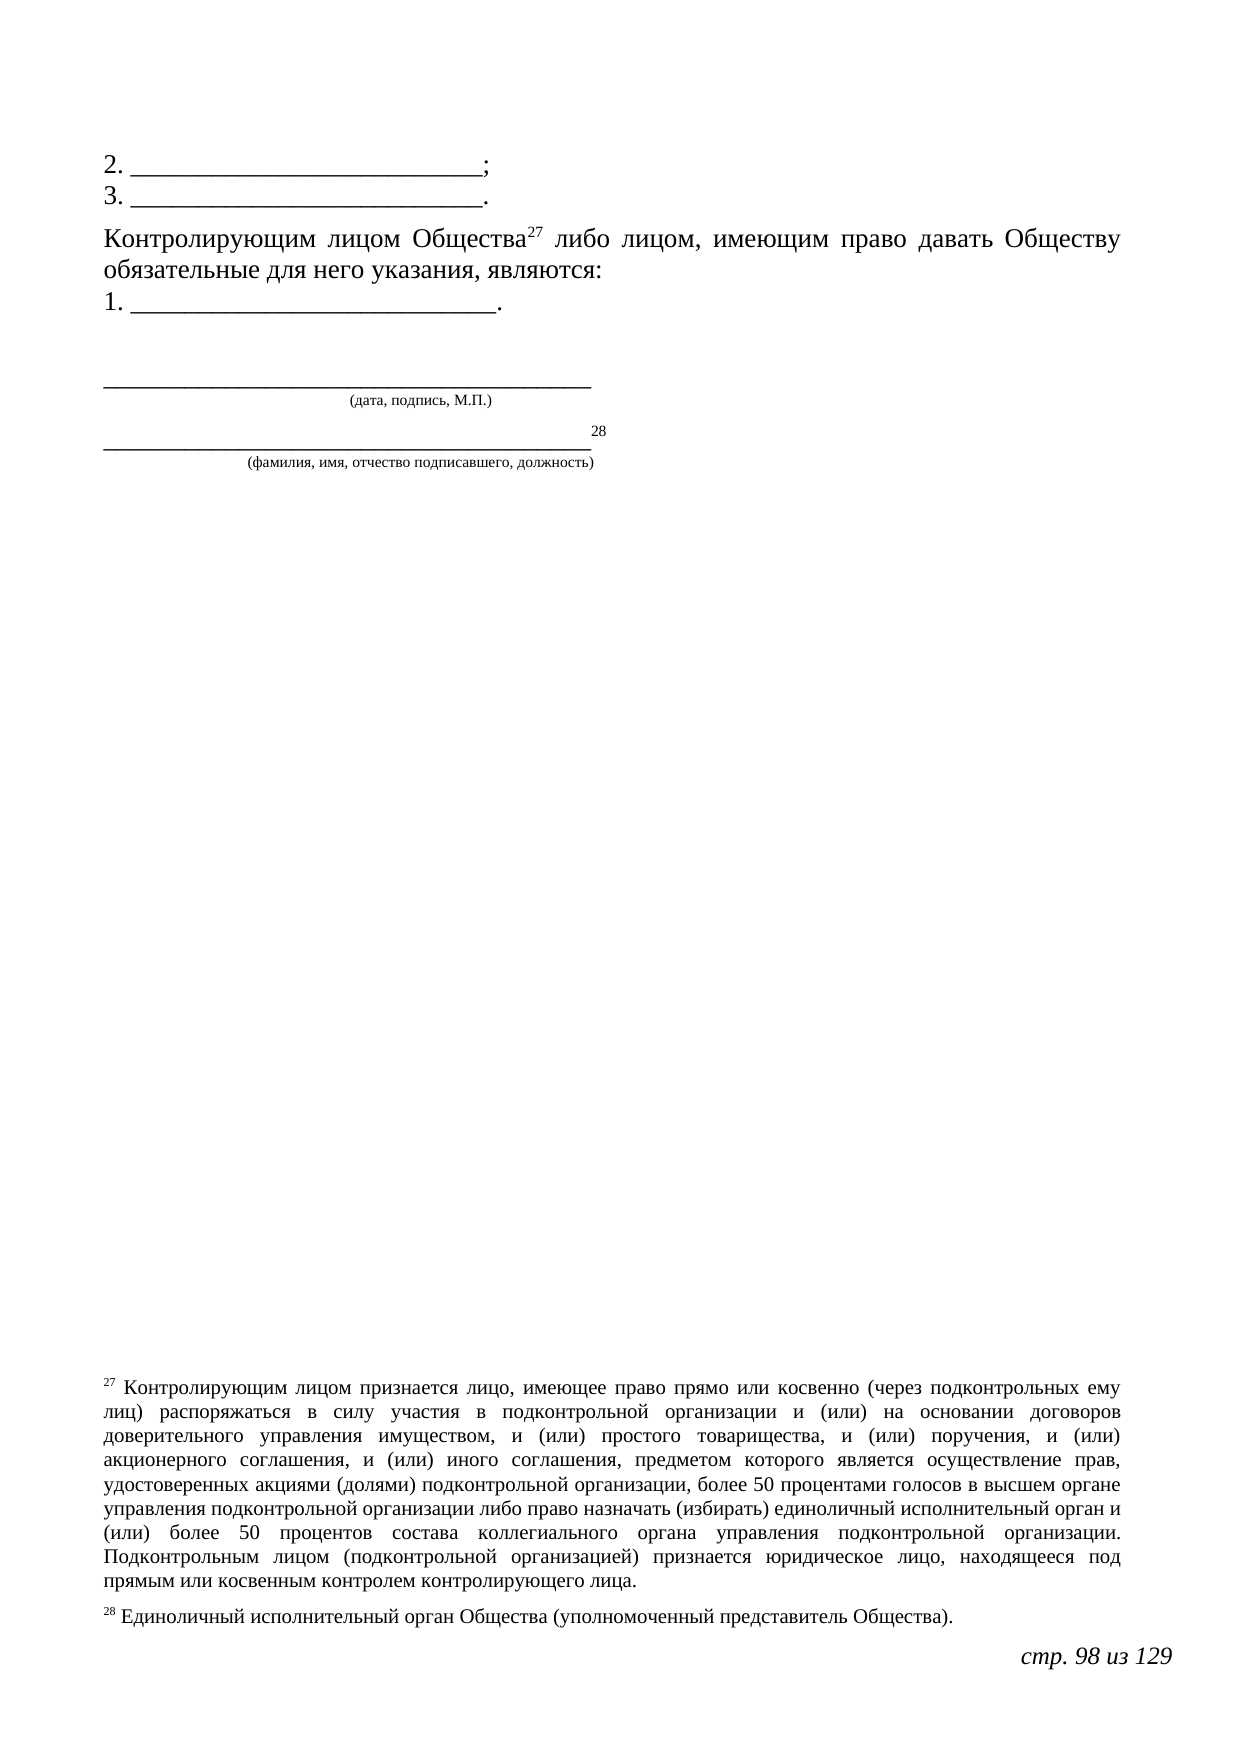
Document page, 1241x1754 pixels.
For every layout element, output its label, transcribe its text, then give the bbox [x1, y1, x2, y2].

text Контролирующим лицом Общества либо лицом, имеющим право давать Обществу обязательные для него указания, являются: [103, 222, 1122, 285]
text 3. __________________________. [103, 179, 1122, 210]
text 1. ___________________________. [103, 285, 1122, 316]
text (дата, подпись, М.П.) [103, 391, 738, 422]
text ____________________________________ [103, 422, 1122, 453]
text ____________________________________ [103, 359, 1122, 391]
text 2. __________________________; [103, 148, 1122, 179]
text (фамилия, имя, отчество подписавшего, должность) [103, 453, 738, 484]
